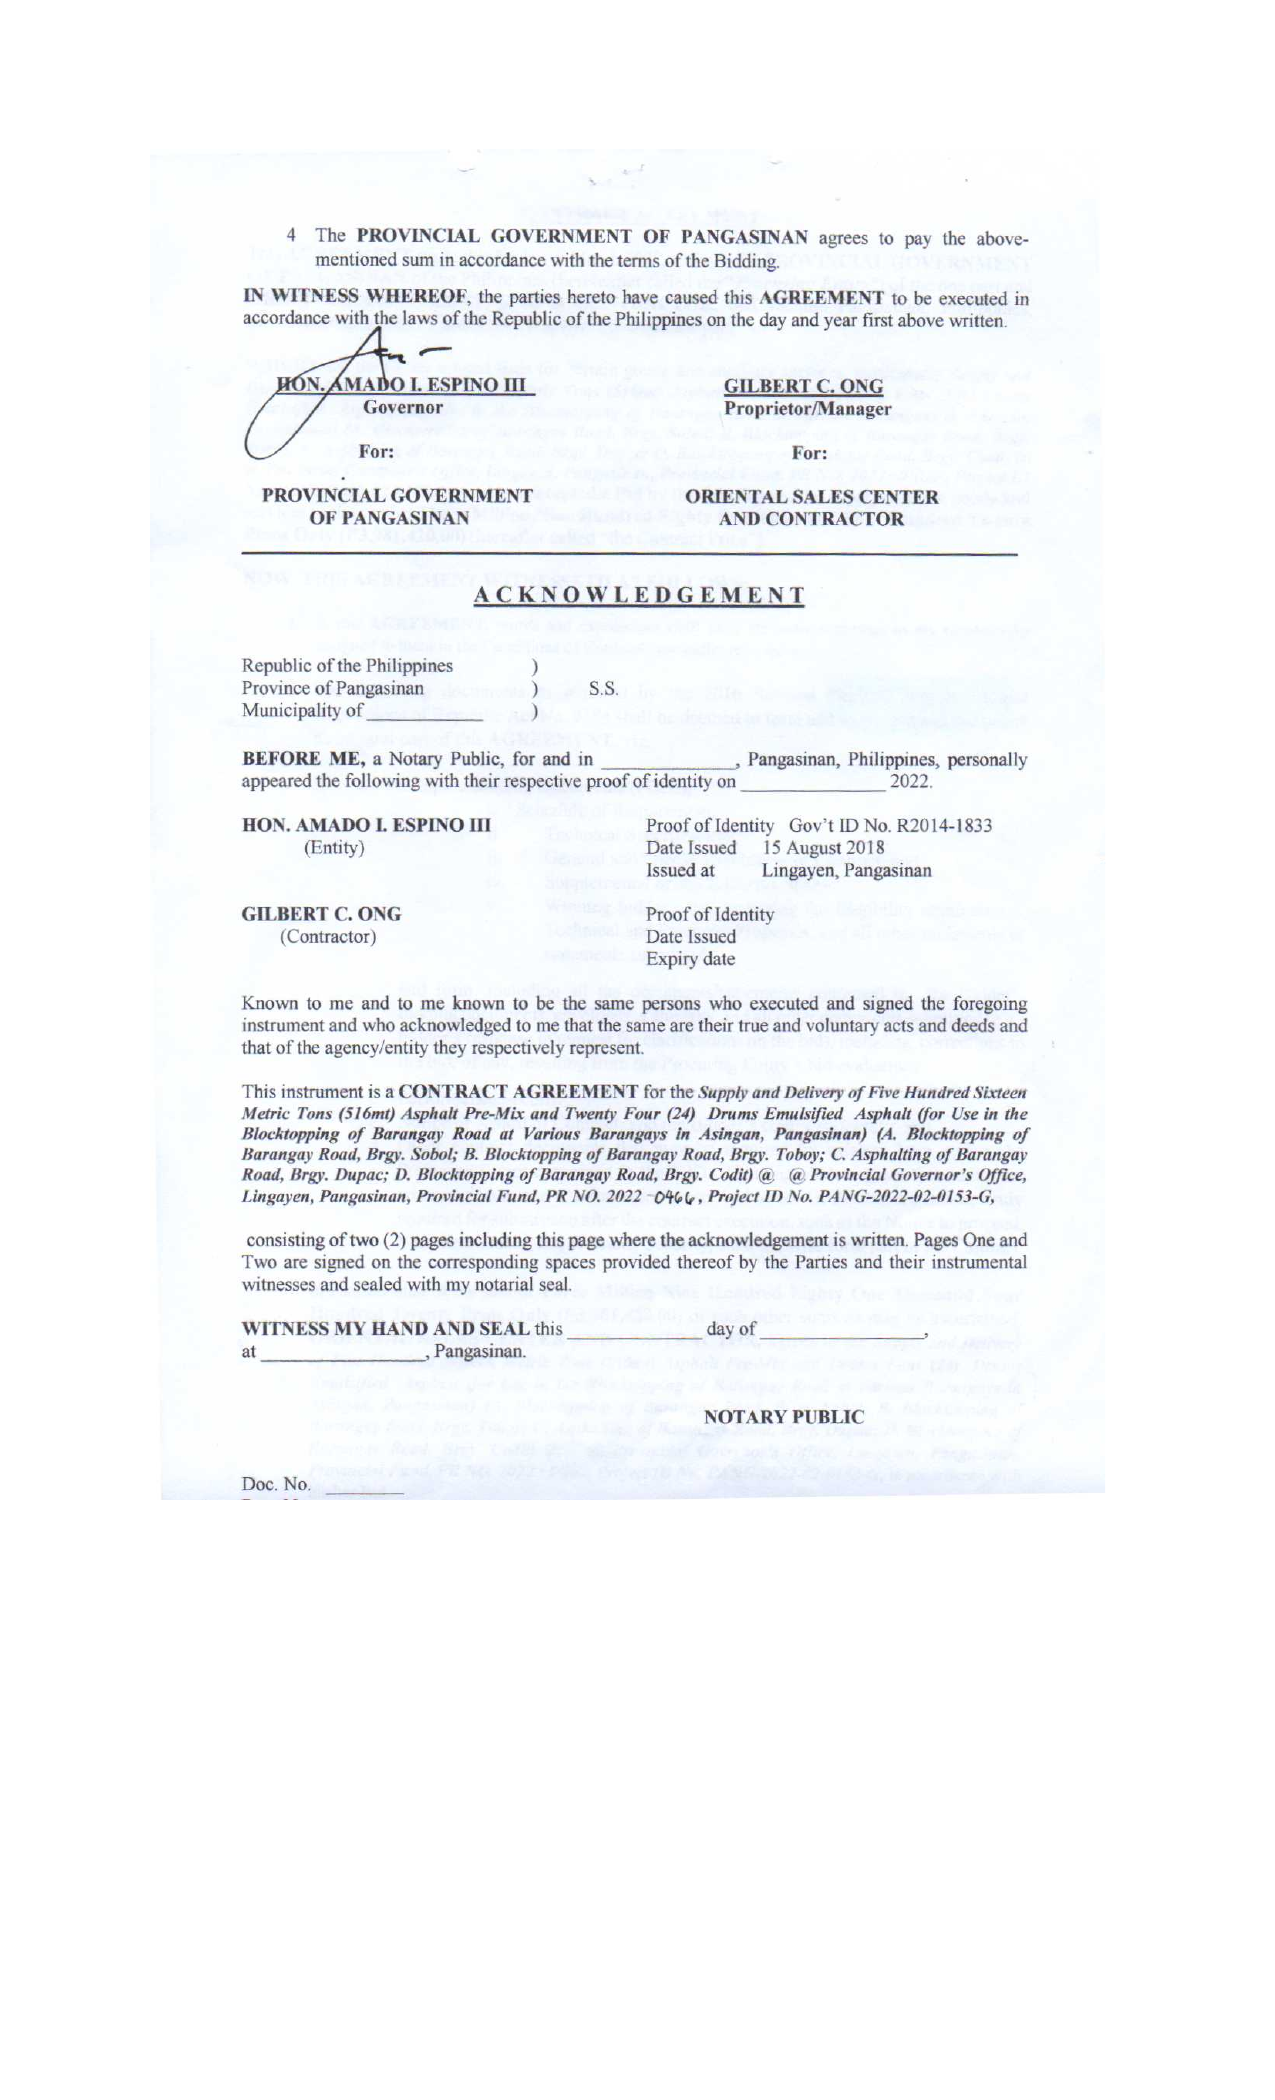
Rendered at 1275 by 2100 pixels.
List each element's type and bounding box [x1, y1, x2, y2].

picture [150, 149, 1106, 1500]
